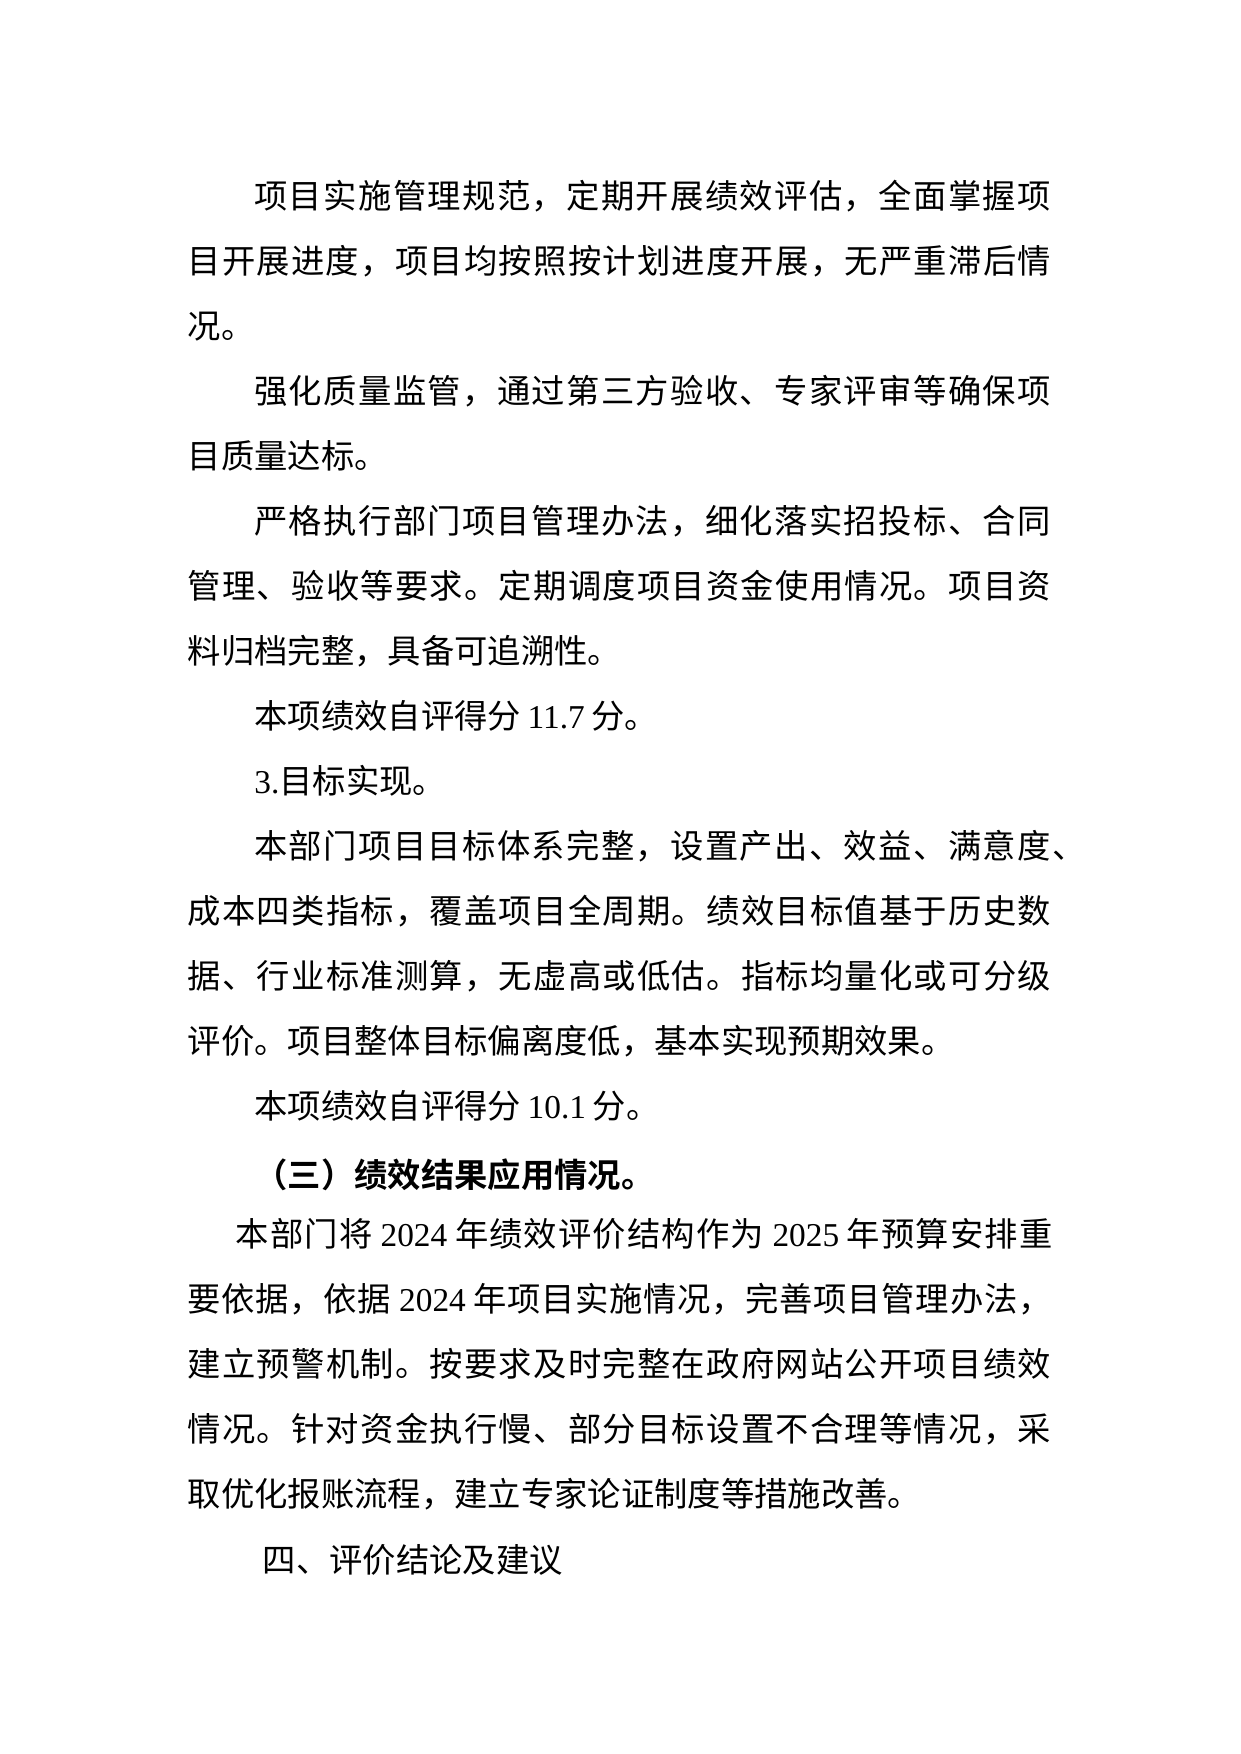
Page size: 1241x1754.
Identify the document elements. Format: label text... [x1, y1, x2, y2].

list 本部门将2024年绩效评价结构作为2025年预算安排重要依据，依据2024年项目实施情况，完善项目管理办法，建立预警机制。按要求及时完整在政府网站公开项目绩效情况。针对资金执行慢、部分目标设置不合理等情况，采取优化报账流程，建立专家论证制度等措施改善。 [187, 1199, 1053, 1524]
text 本部门项目目标体系完整，设置产出、效益、满意度、成本四类指标，覆盖项目全周期。绩效目标值基于历史数据、行业标准测算，无虚高或低估。指标均量化或可分级评价。项目整体目标偏离度低，基本实现预期效果。 [187, 812, 1053, 1072]
text 本项绩效自评得分11.7分。 [187, 682, 1053, 747]
list 绩效结果应用情况。 [187, 1137, 1053, 1199]
text 严格执行部门项目管理办法，细化落实招投标、合同管理、验收等要求。定期调度项目资金使用情况。项目资料归档完整，具备可追溯性。 [187, 487, 1053, 682]
text 强化质量监管，通过第三方验收、专家评审等确保项目质量达标。 [187, 357, 1053, 487]
text 项目实施管理规范，定期开展绩效评估，全面掌握项目开展进度，项目均按照按计划进度开展，无严重滞后情况。 [187, 162, 1053, 357]
text 3.目标实现。 [187, 747, 1053, 812]
list 四、评价结论及建议 [187, 1524, 1053, 1585]
text 本项绩效自评得分10.1分。 [187, 1072, 1053, 1137]
